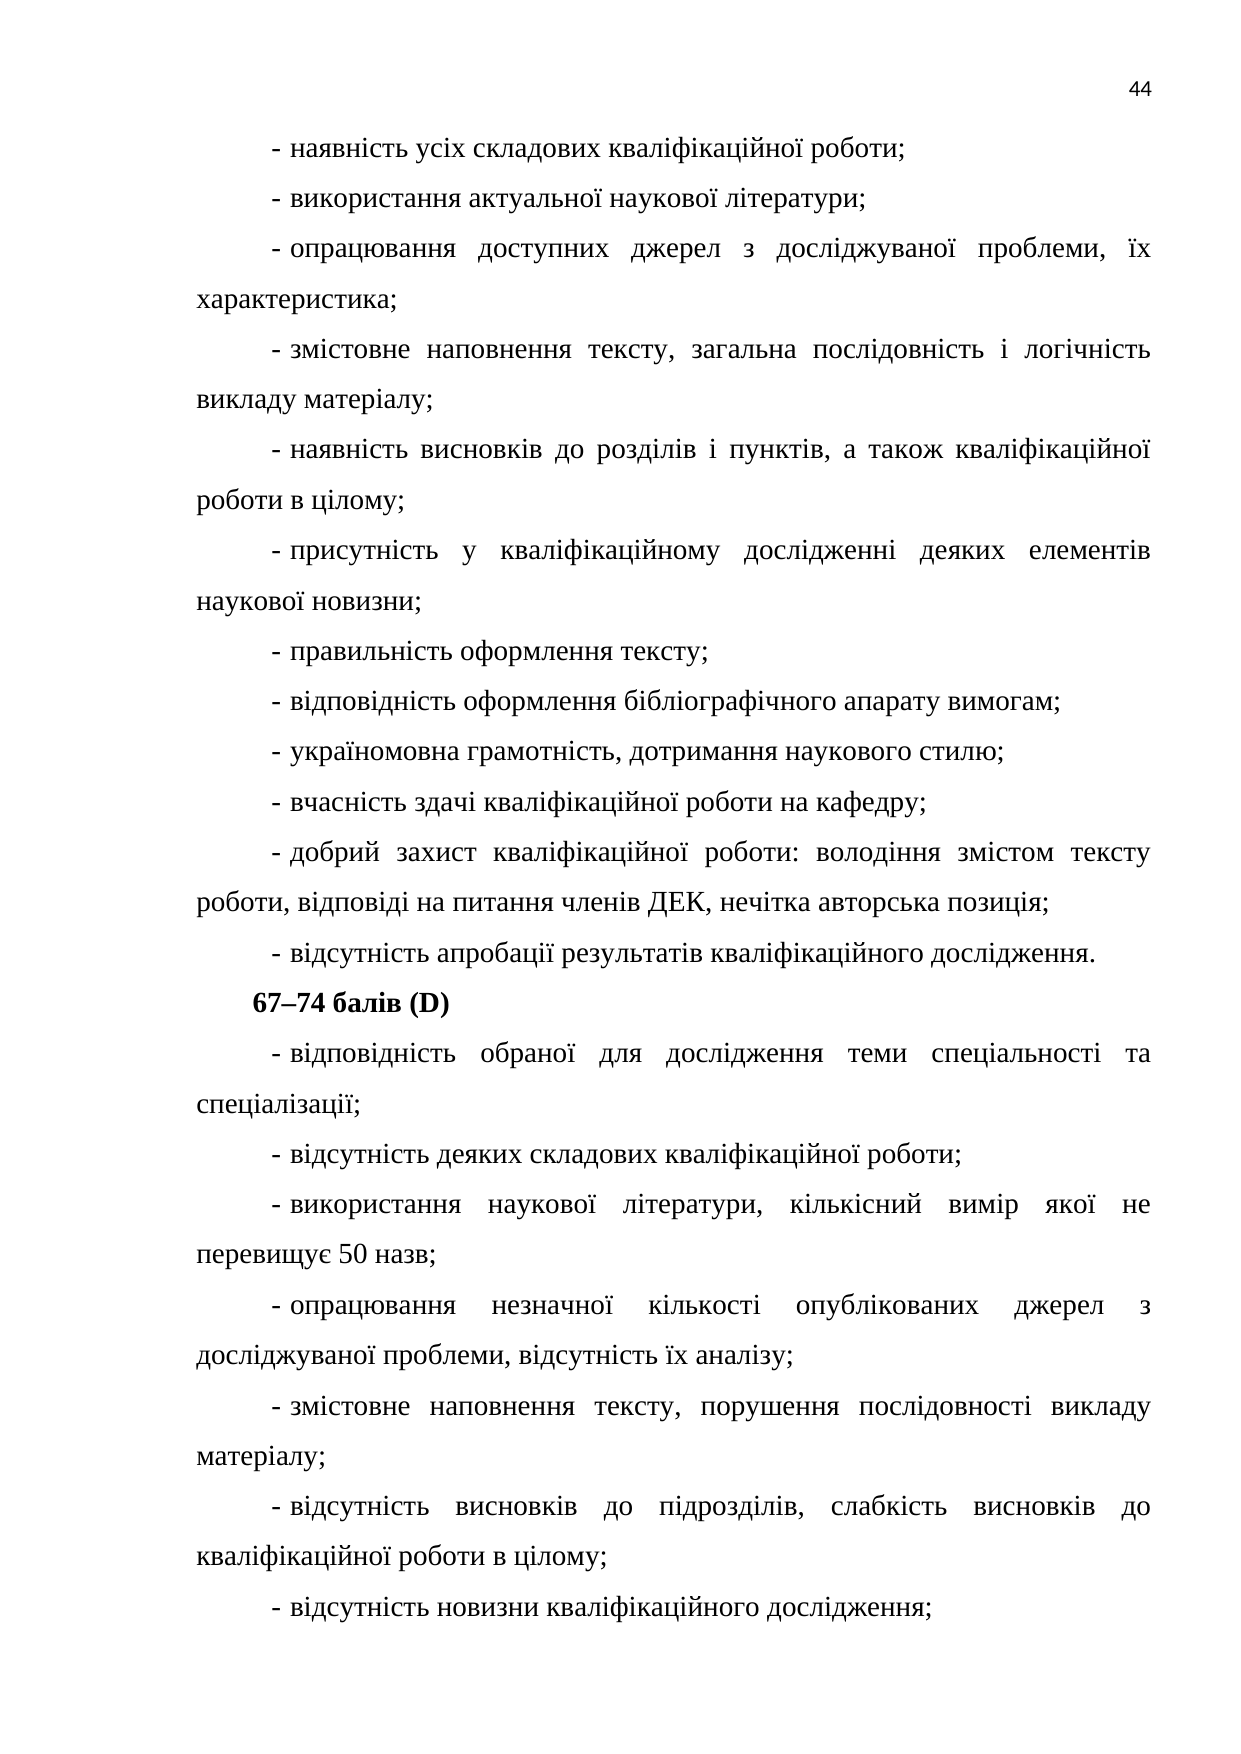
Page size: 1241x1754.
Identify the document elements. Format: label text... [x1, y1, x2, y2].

list правильність оформлення тексту; [196, 633, 1152, 666]
text 67–74 балів (D) [177, 985, 1152, 1019]
list відповідність оформлення бібліографічного апарату вимогам; [196, 683, 1152, 717]
list змістовне наповнення тексту, загальна послідовність і логічність викладу матеріалу; [196, 331, 1152, 415]
list наявність усіх складових кваліфікаційної роботи; [196, 130, 1152, 163]
list опрацювання незначної кількості опублікованих джерел з досліджуваної проблеми, відсутність їх аналізу; [196, 1287, 1152, 1371]
list відсутність деяких складових кваліфікаційної роботи; [196, 1136, 1152, 1169]
list відсутність новизни кваліфікаційного дослідження; [196, 1589, 1152, 1622]
list україномовна грамотність, дотримання наукового стилю; [196, 733, 1152, 767]
list використання актуальної наукової літератури; [196, 180, 1152, 214]
list відповідність обраної для дослідження теми спеціальності та спеціалізації; [196, 1035, 1152, 1119]
list використання наукової літератури, кількісний вимір якої не перевищує 50 назв; [196, 1186, 1152, 1270]
list змістовне наповнення тексту, порушення послідовності викладу матеріалу; [196, 1388, 1152, 1471]
list присутність у кваліфікаційному дослідженні деяких елементів наукової новизни; [196, 532, 1152, 616]
list відсутність висновків до підрозділів, слабкість висновків до кваліфікаційної роботи в цілому; [196, 1488, 1152, 1572]
list наявність висновків до розділів і пунктів, а також кваліфікаційної роботи в цілому; [196, 432, 1152, 516]
list відсутність апробації результатів кваліфікаційного дослідження. [196, 935, 1152, 968]
list добрий захист кваліфікаційної роботи: володіння змістом тексту роботи, відповіді на питання членів ДЕК, нечітка авторська позиція; [196, 834, 1152, 918]
list вчасність здачі кваліфікаційної роботи на кафедру; [196, 784, 1152, 817]
list опрацювання доступних джерел з досліджуваної проблеми, їх характеристика; [196, 230, 1152, 314]
